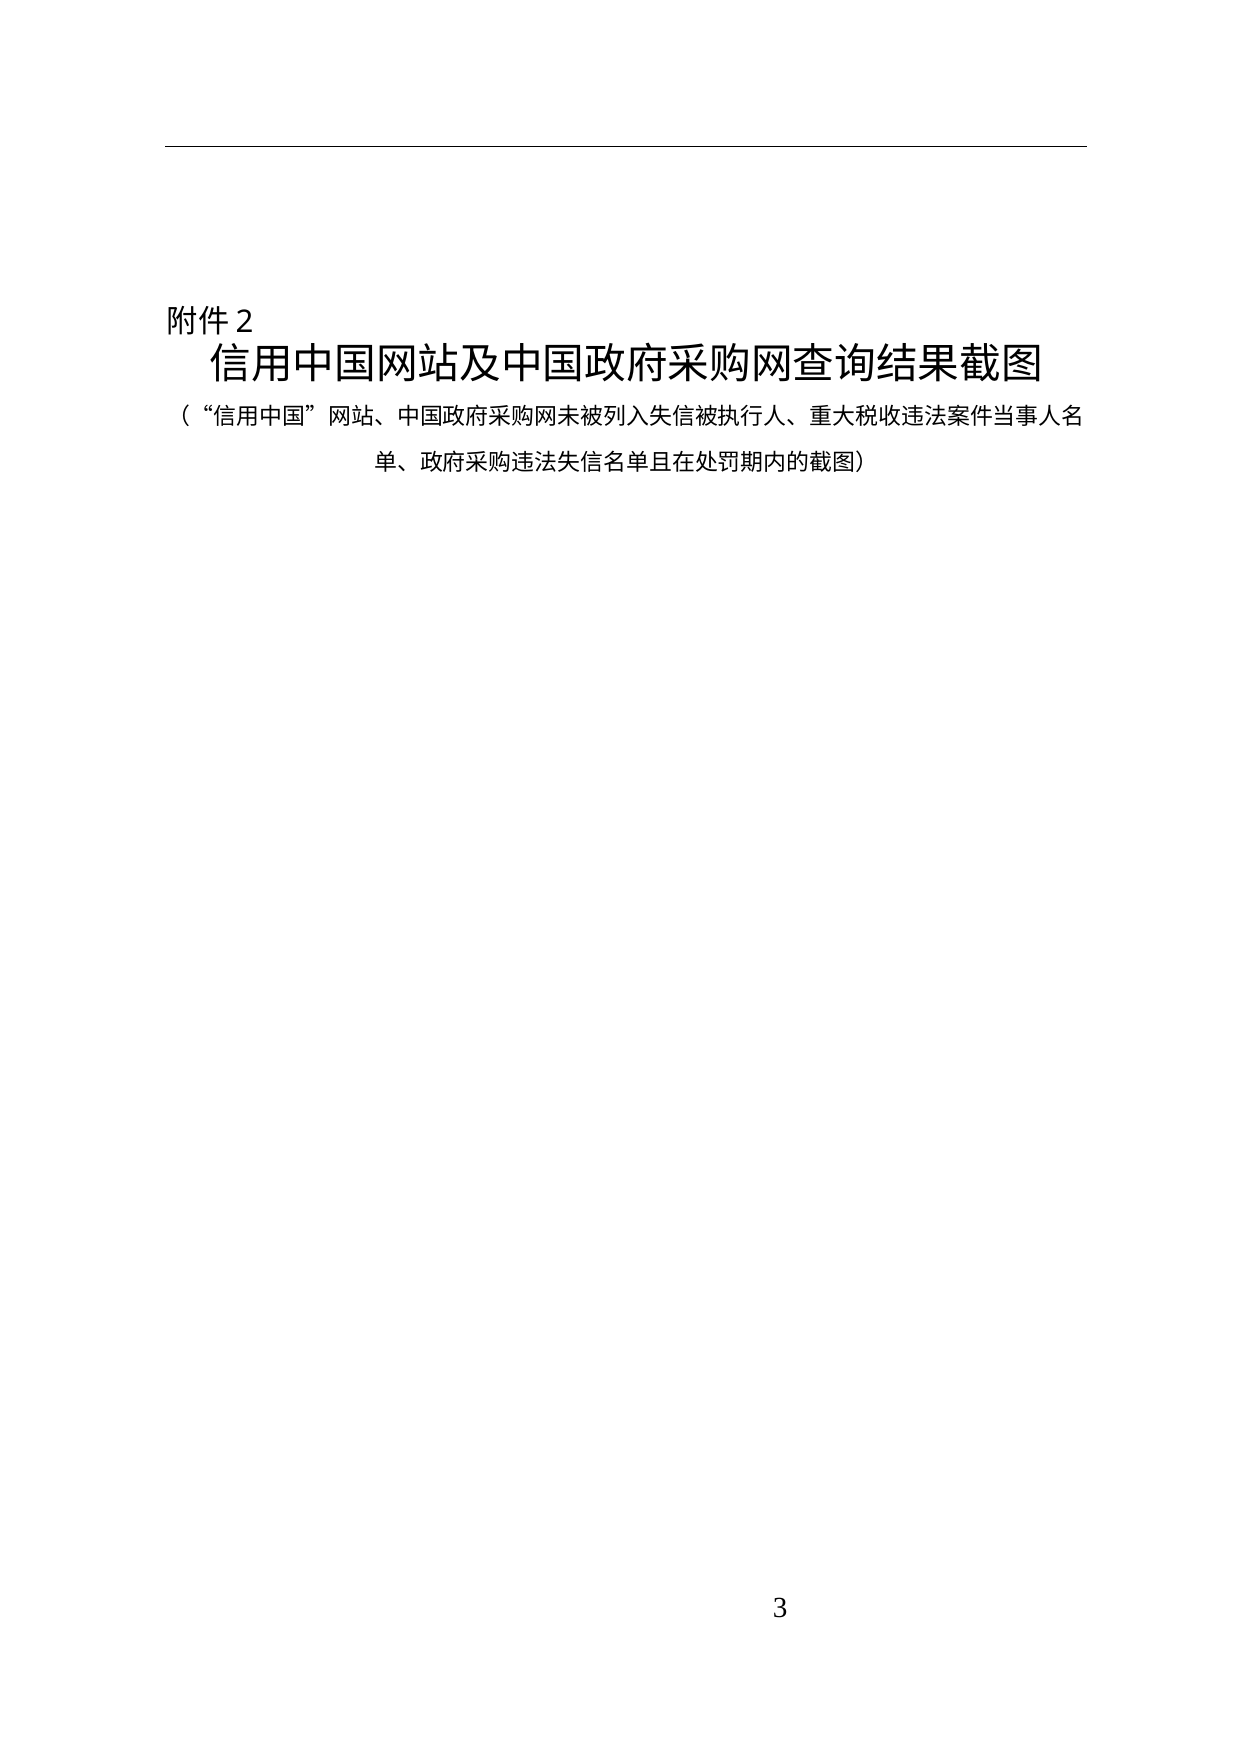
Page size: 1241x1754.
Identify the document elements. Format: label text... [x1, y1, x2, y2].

text （“信用中国”网站、中国政府采购网未被列入失信被执行人、重大税收违法案件当事人名单、政府采购违法失信名单且在处罚期内的截图） [167, 388, 1085, 479]
text 附件2 [167, 296, 1085, 342]
text 信用中国网站及中国政府采购网查询结果截图 [167, 342, 1085, 388]
